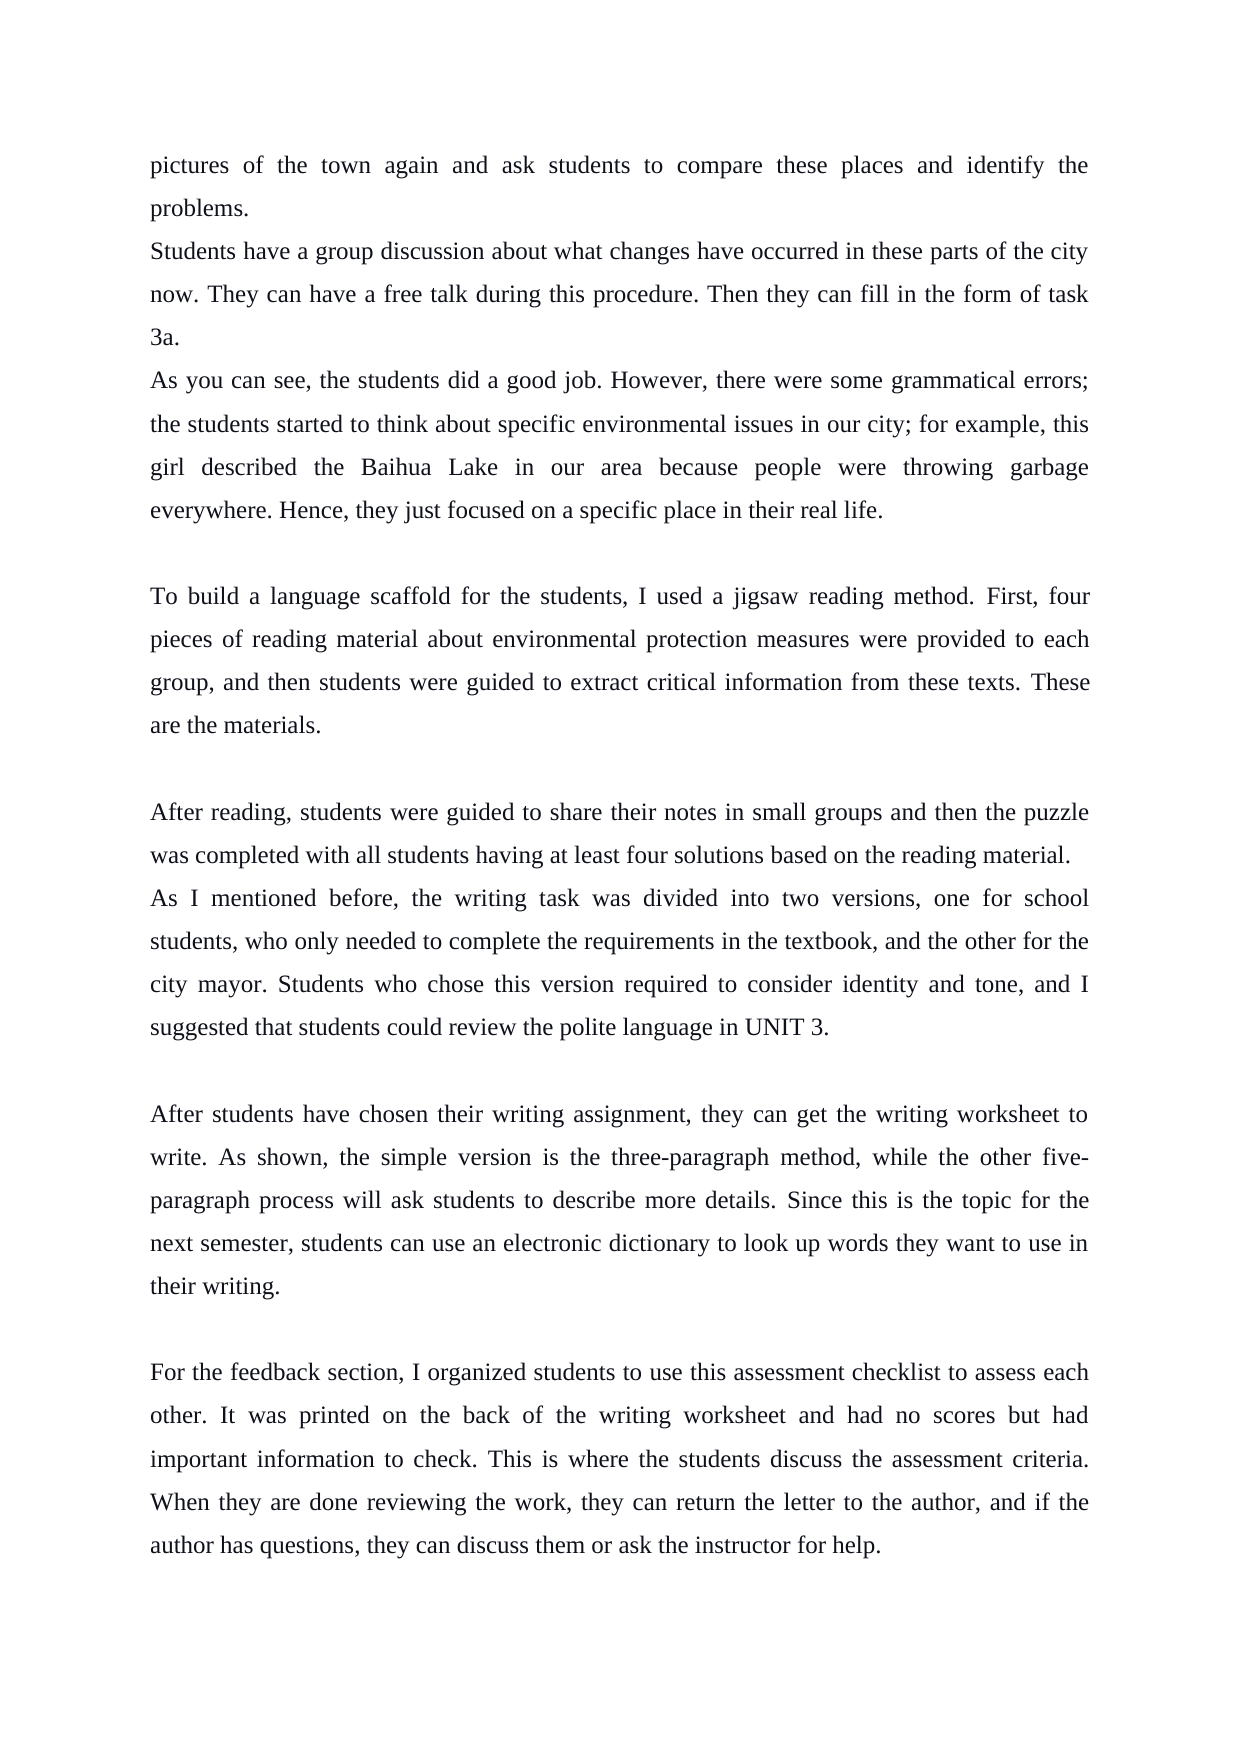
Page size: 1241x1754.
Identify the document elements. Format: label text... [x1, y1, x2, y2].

text For the feedback section, I organized students to use this assessment checklist to assess each other. It was printed on the back of the writing worksheet and had no scores but had important information to check. This is where the students discuss the assessment criteria. When they are done reviewing the work, they can return the letter to the author, and if the author has questions, they can discuss them or ask the instructor for help. [150, 1357, 1090, 1559]
text As you can see, the students did a good job. However, there were some grammatical errors; the students started to think about specific environmental issues in our city; for example, this girl described the Baihua Lake in our area because people were throwing garbage everywhere. Hence, they just focused on a specific place in their real life. [150, 366, 1090, 524]
text After students have chosen their writing assignment, they can get the writing worksheet to write. As shown, the simple version is the three-paragraph method, while the other five-paragraph process will ask students to describe more details. Since this is the topic for the next semester, students can use an electronic dictionary to look up words they want to use in their writing. [150, 1099, 1090, 1300]
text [150, 150, 1090, 222]
text As I mentioned before, the writing task was divided into two versions, one for school students, who only needed to complete the requirements in the textbook, and the other for the city mayor. Students who chose this version required to consider identity and tone, and I suggested that students could review the polite language in UNIT 3. [150, 883, 1090, 1041]
text Students have a group discussion about what changes have occurred in these parts of the city now. They can have a free talk during this procedure. Then they can fill in the form of task 3a. [150, 236, 1090, 351]
text After reading, students were guided to share their notes in small groups and then the puzzle was completed with all students having at least four solutions based on the reading material. [150, 797, 1090, 869]
text To build a language scaffold for the students, I used a jigsaw reading method. First, four pieces of reading material about environmental protection measures were provided to each group, and then students were guided to extract critical information from these texts. These are the materials. [150, 581, 1090, 739]
